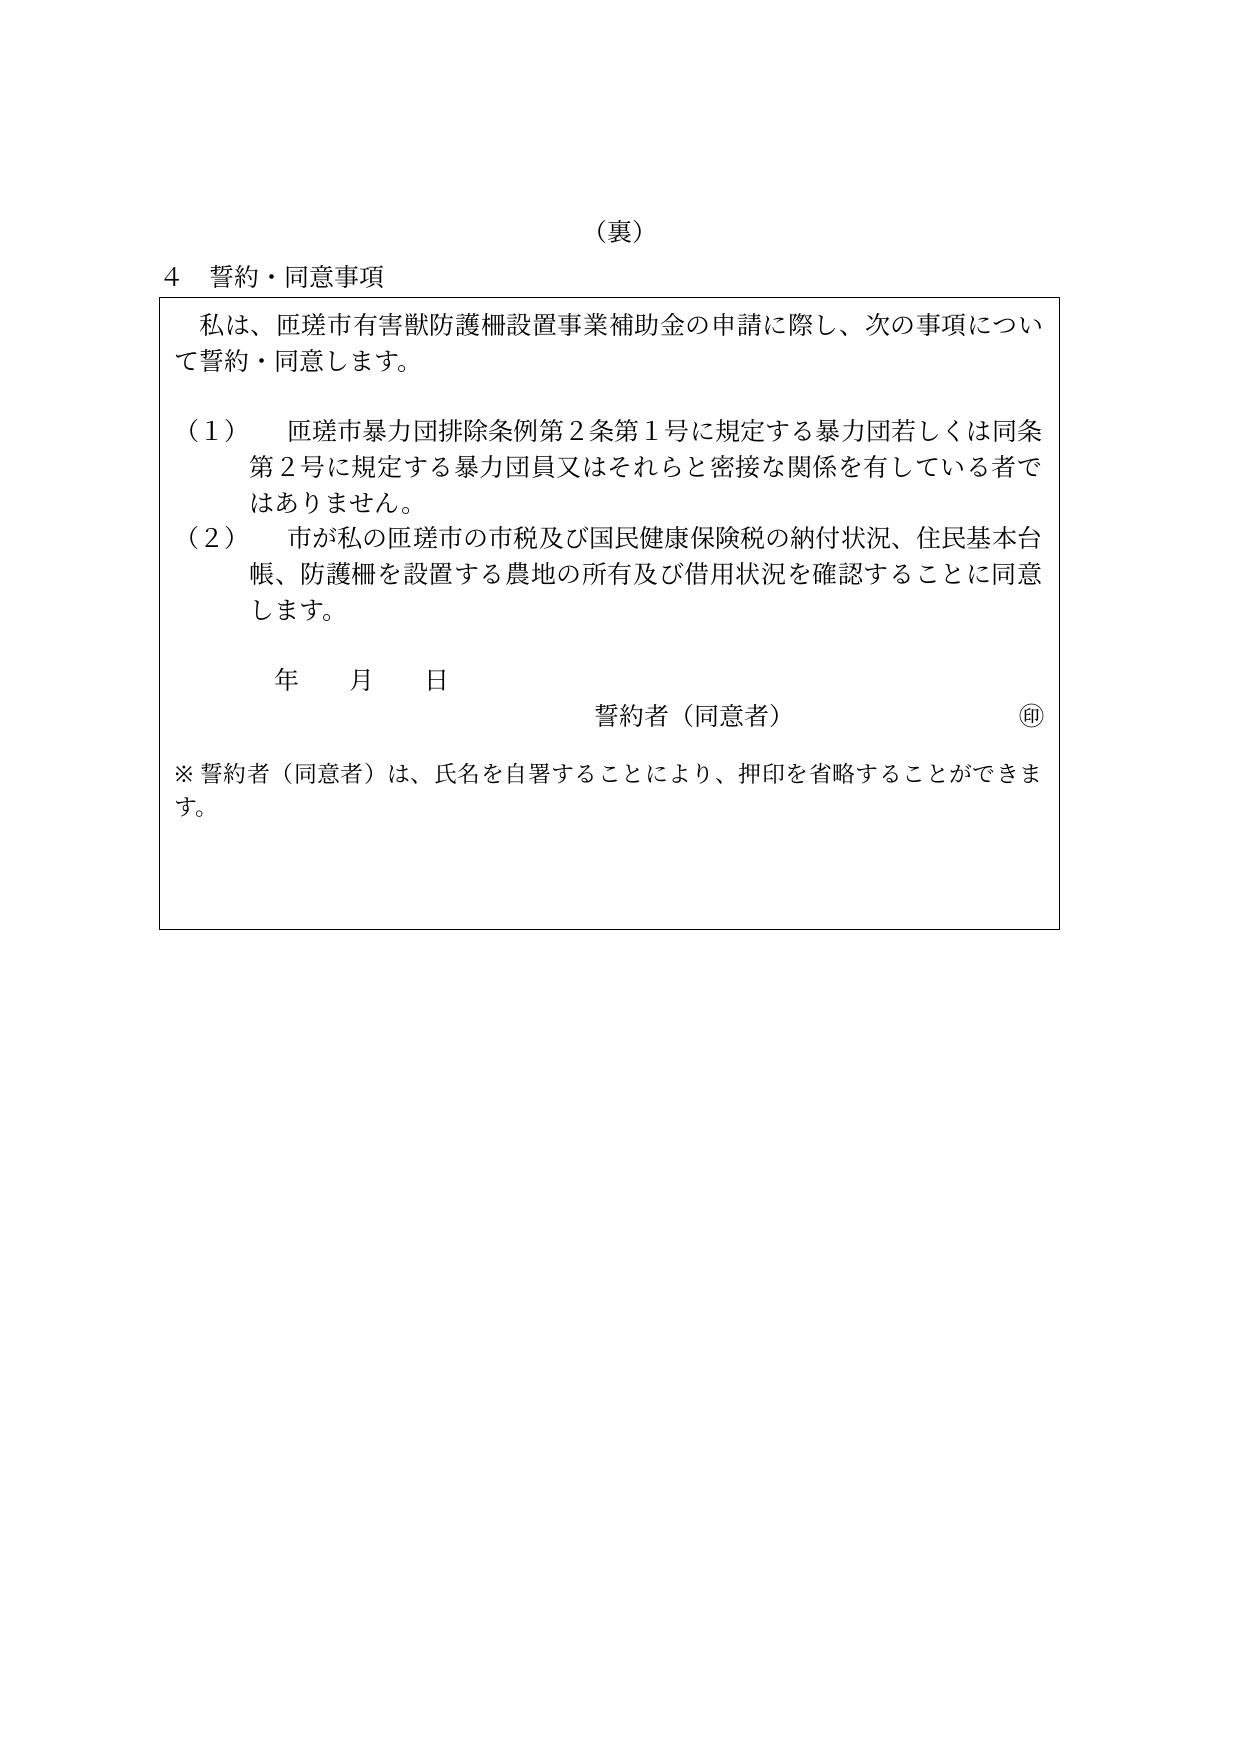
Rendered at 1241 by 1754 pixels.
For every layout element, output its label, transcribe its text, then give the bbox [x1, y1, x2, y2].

text （裏） [159, 208, 1081, 253]
list ４ 誓約・同意事項 [159, 253, 1081, 298]
